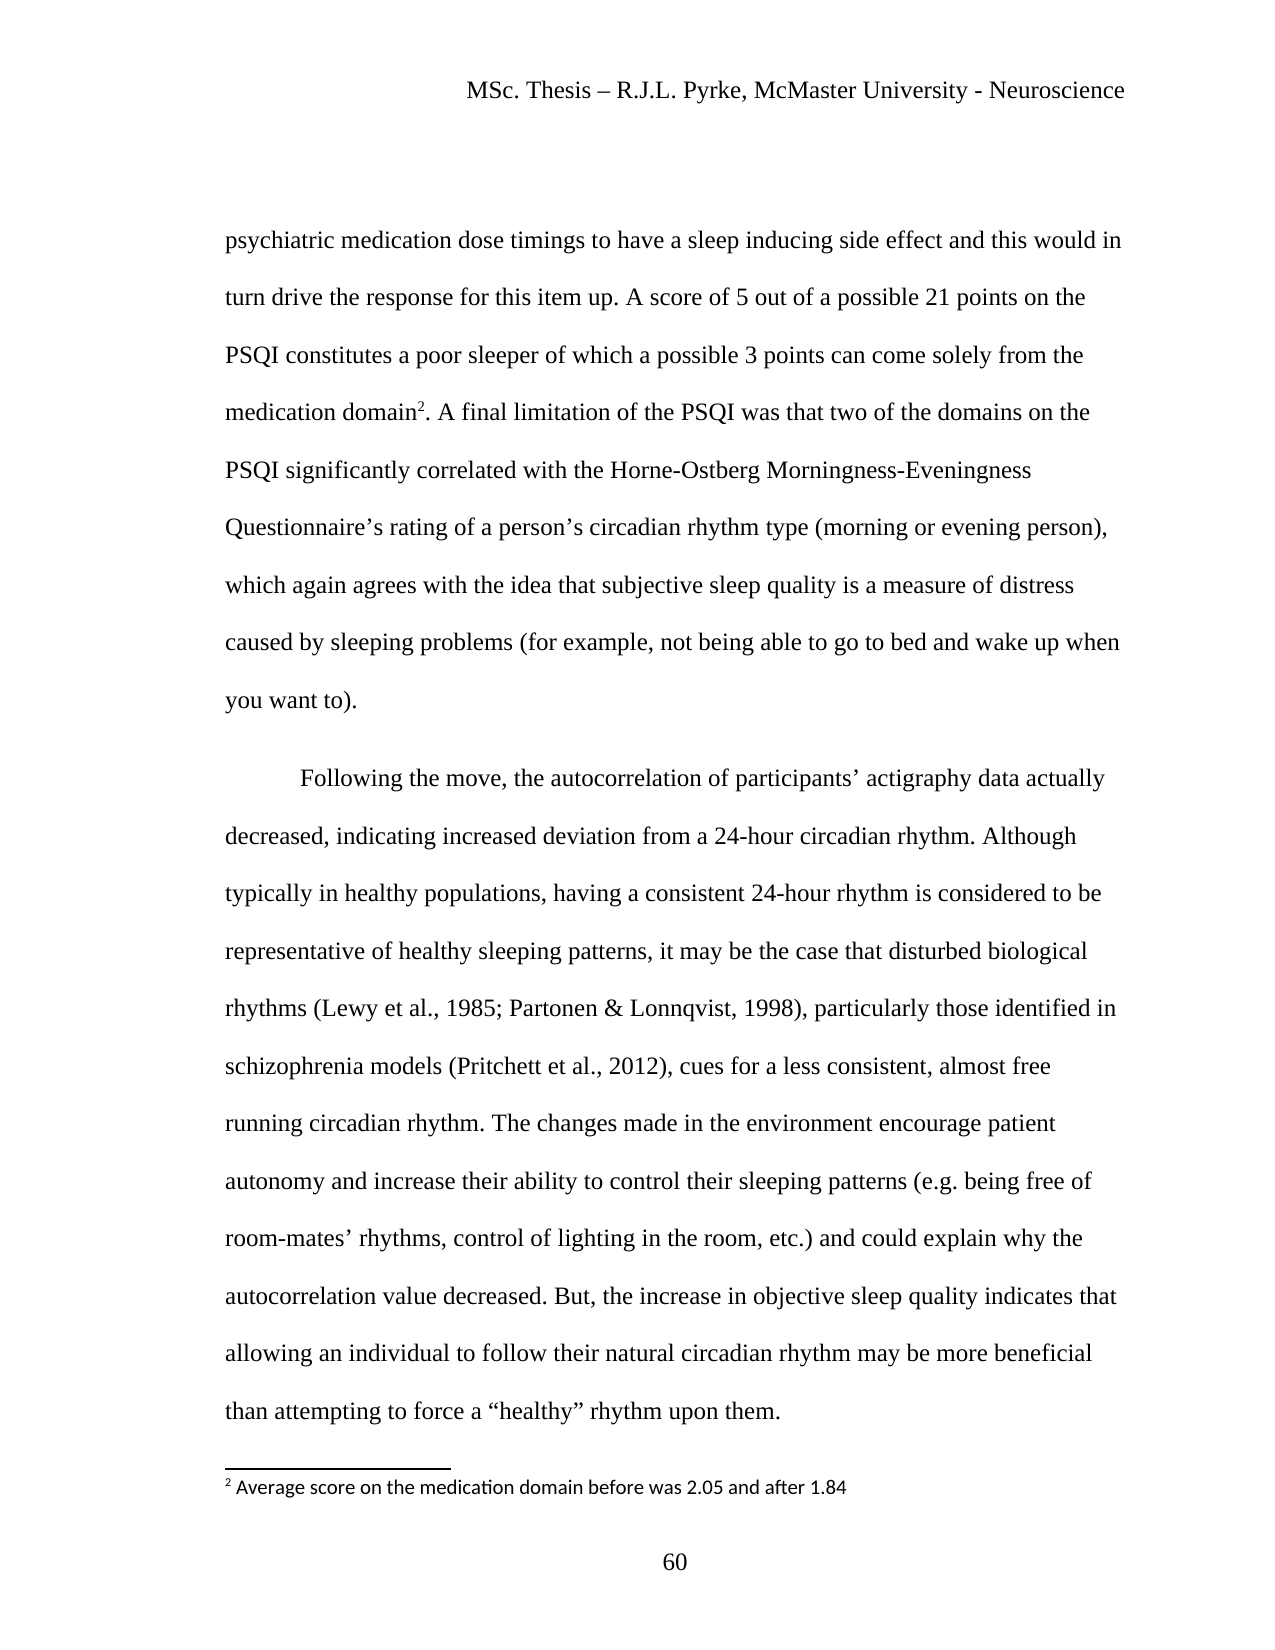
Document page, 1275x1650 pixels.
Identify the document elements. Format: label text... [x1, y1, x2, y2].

text Following the move, the autocorrelation of participants’ actigraphy data actually decreased, indicating increased deviation from a 24-hour circadian rhythm. Although typically in healthy populations, having a consistent 24-hour rhythm is considered to be representative of healthy sleeping patterns, it may be the case that disturbed biological rhythms (Lewy et al., 1985; Partonen & Lonnqvist, 1998), particularly those identified in schizophrenia models (Pritchett et al., 2012), cues for a less consistent, almost free running circadian rhythm. The changes made in the environment encourage patient autonomy and increase their ability to control their sleeping patterns (e.g. being free of room-mates’ rhythms, control of lighting in the room, etc.) and could explain why the autocorrelation value decreased. But, the increase in objective sleep quality indicates that allowing an individual to follow their natural circadian rhythm may be more beneficial than attempting to force a “healthy” rhythm upon them. [225, 763, 1125, 1424]
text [225, 225, 1125, 714]
